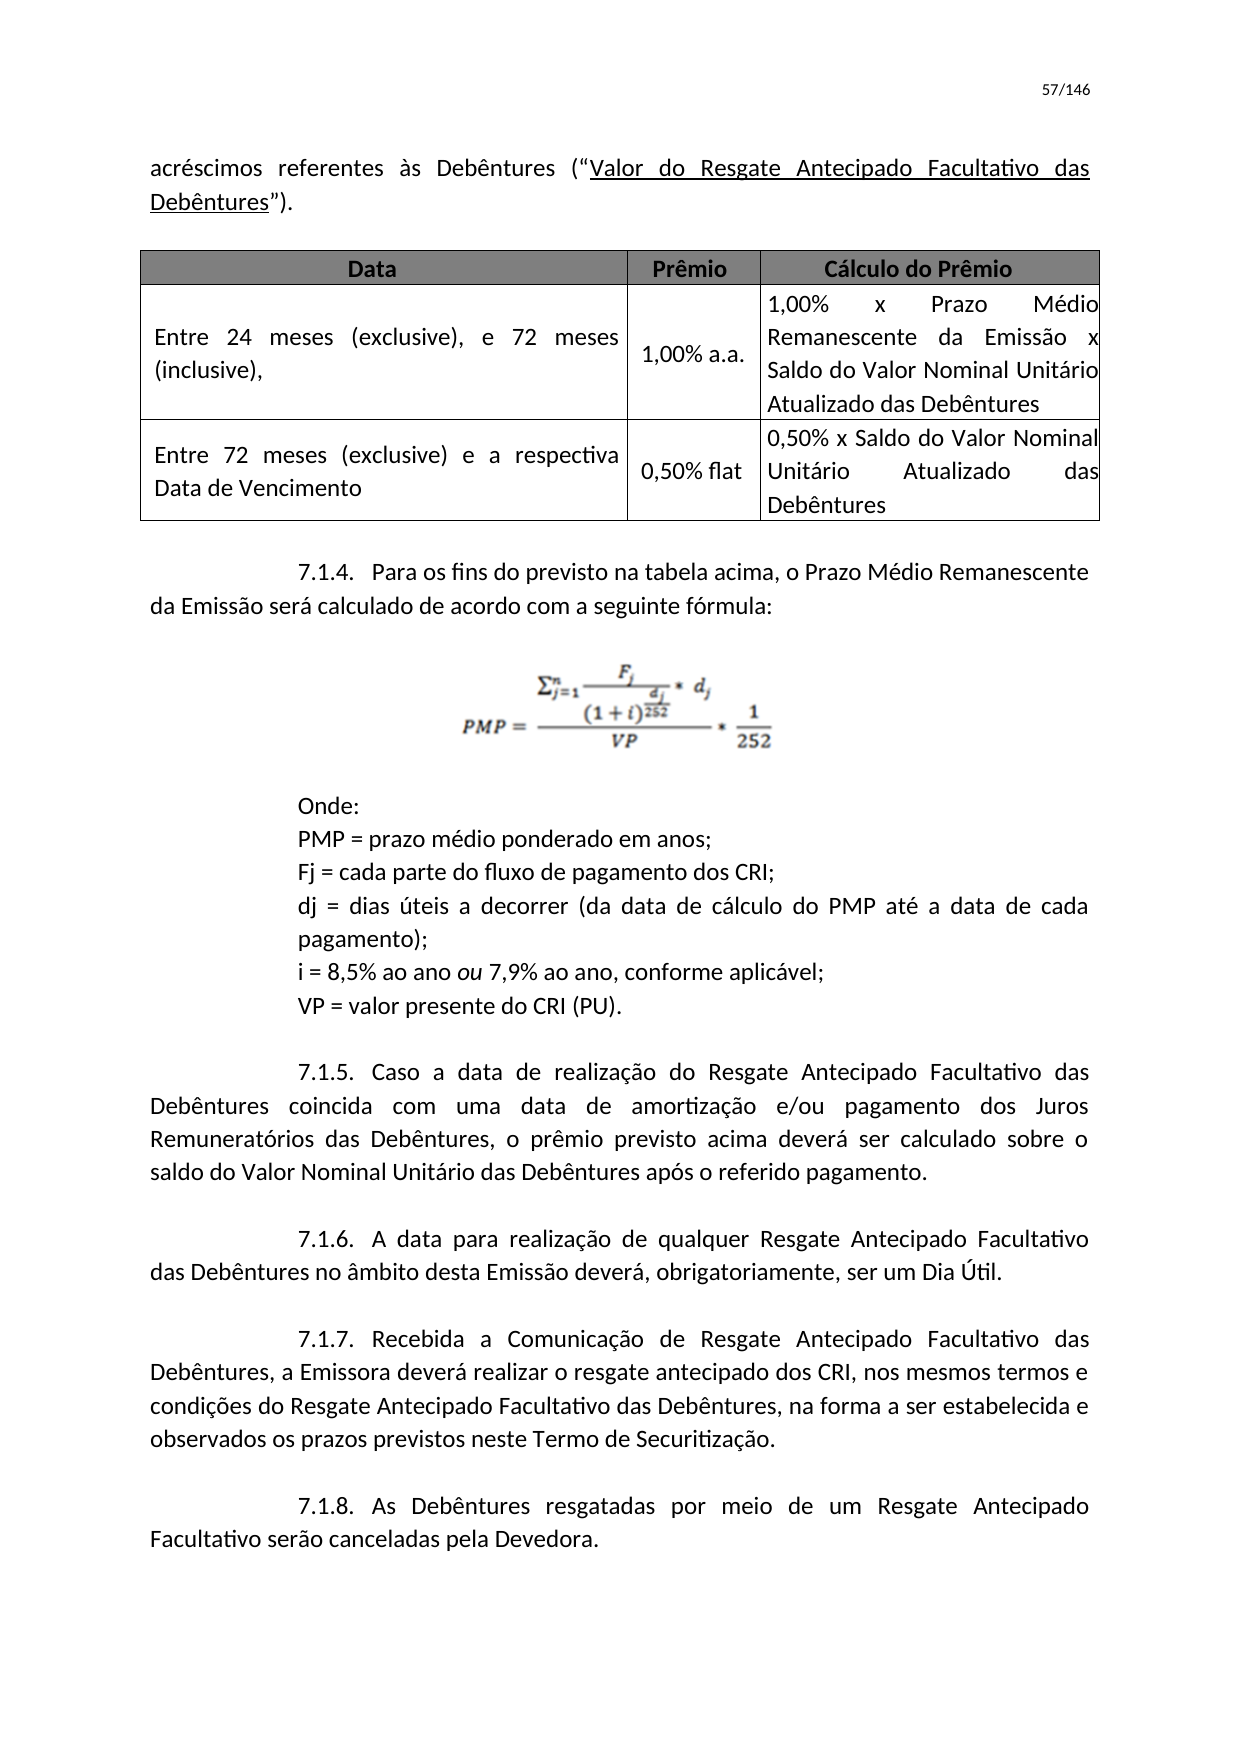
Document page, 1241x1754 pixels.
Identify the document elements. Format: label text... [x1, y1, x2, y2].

list VP = valor presente do CRI (PU). [298, 987, 1090, 1021]
list i = 8,5% ao ano ou 7,9% ao ano, conforme aplicável; [298, 954, 1090, 987]
list dj = dias úteis a decorrer (da data de cálculo do PMP até a data de cada pagamento); [298, 887, 1090, 954]
list Para os fins do previsto na tabela acima, o Prazo Médio Remanescente da Emissão será calculado de acordo com a seguinte fórmula: [150, 554, 1090, 621]
picture [453, 655, 787, 764]
list As Debêntures resgatadas por meio de um Resgate Antecipado Facultativo serão canceladas pela Devedora. [150, 1487, 1090, 1554]
table_cell 1,00% x Prazo Médio Remanescente da Emissão x Saldo do Valor Nominal Unitário Atualizado das Debêntures [761, 285, 1099, 419]
list Caso a data de realização do Resgate Antecipado Facultativo das Debêntures coincida com uma data de amortização e/ou pagamento dos Juros Remuneratórios das Debêntures, o prêmio previsto acima deverá ser calculado sobre o saldo do Valor Nominal Unitário das Debêntures após o referido pagamento. [150, 1054, 1090, 1187]
table_header Prêmio [628, 251, 760, 284]
table_cell Entre 24 meses (exclusive), e 72 meses (inclusive), [141, 285, 627, 419]
list Onde: [298, 787, 1090, 821]
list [150, 150, 1090, 217]
list Fj = cada parte do fluxo de pagamento dos CRI; [298, 854, 1090, 887]
list A data para realização de qualquer Resgate Antecipado Facultativo das Debêntures no âmbito desta Emissão deverá, obrigatoriamente, ser um Dia Útil. [150, 1221, 1090, 1287]
table_header Cálculo do Prêmio [761, 251, 1099, 284]
table_cell 0,50% x Saldo do Valor Nominal Unitário Atualizado das Debêntures [761, 420, 1099, 520]
table_cell Entre 72 meses (exclusive) e a respectiva Data de Vencimento [141, 420, 627, 520]
list Recebida a Comunicação de Resgate Antecipado Facultativo das Debêntures, a Emissora deverá realizar o resgate antecipado dos CRI, nos mesmos termos e condições do Resgate Antecipado Facultativo das Debêntures, na forma a ser estabelecida e observados os prazos previstos neste Termo de Securitização. [150, 1321, 1090, 1454]
table_header Data [141, 251, 627, 284]
list PMP = prazo médio ponderado em anos; [298, 821, 1090, 854]
table_cell 0,50% flat [628, 420, 760, 520]
table_cell 1,00% a.a. [628, 285, 760, 419]
